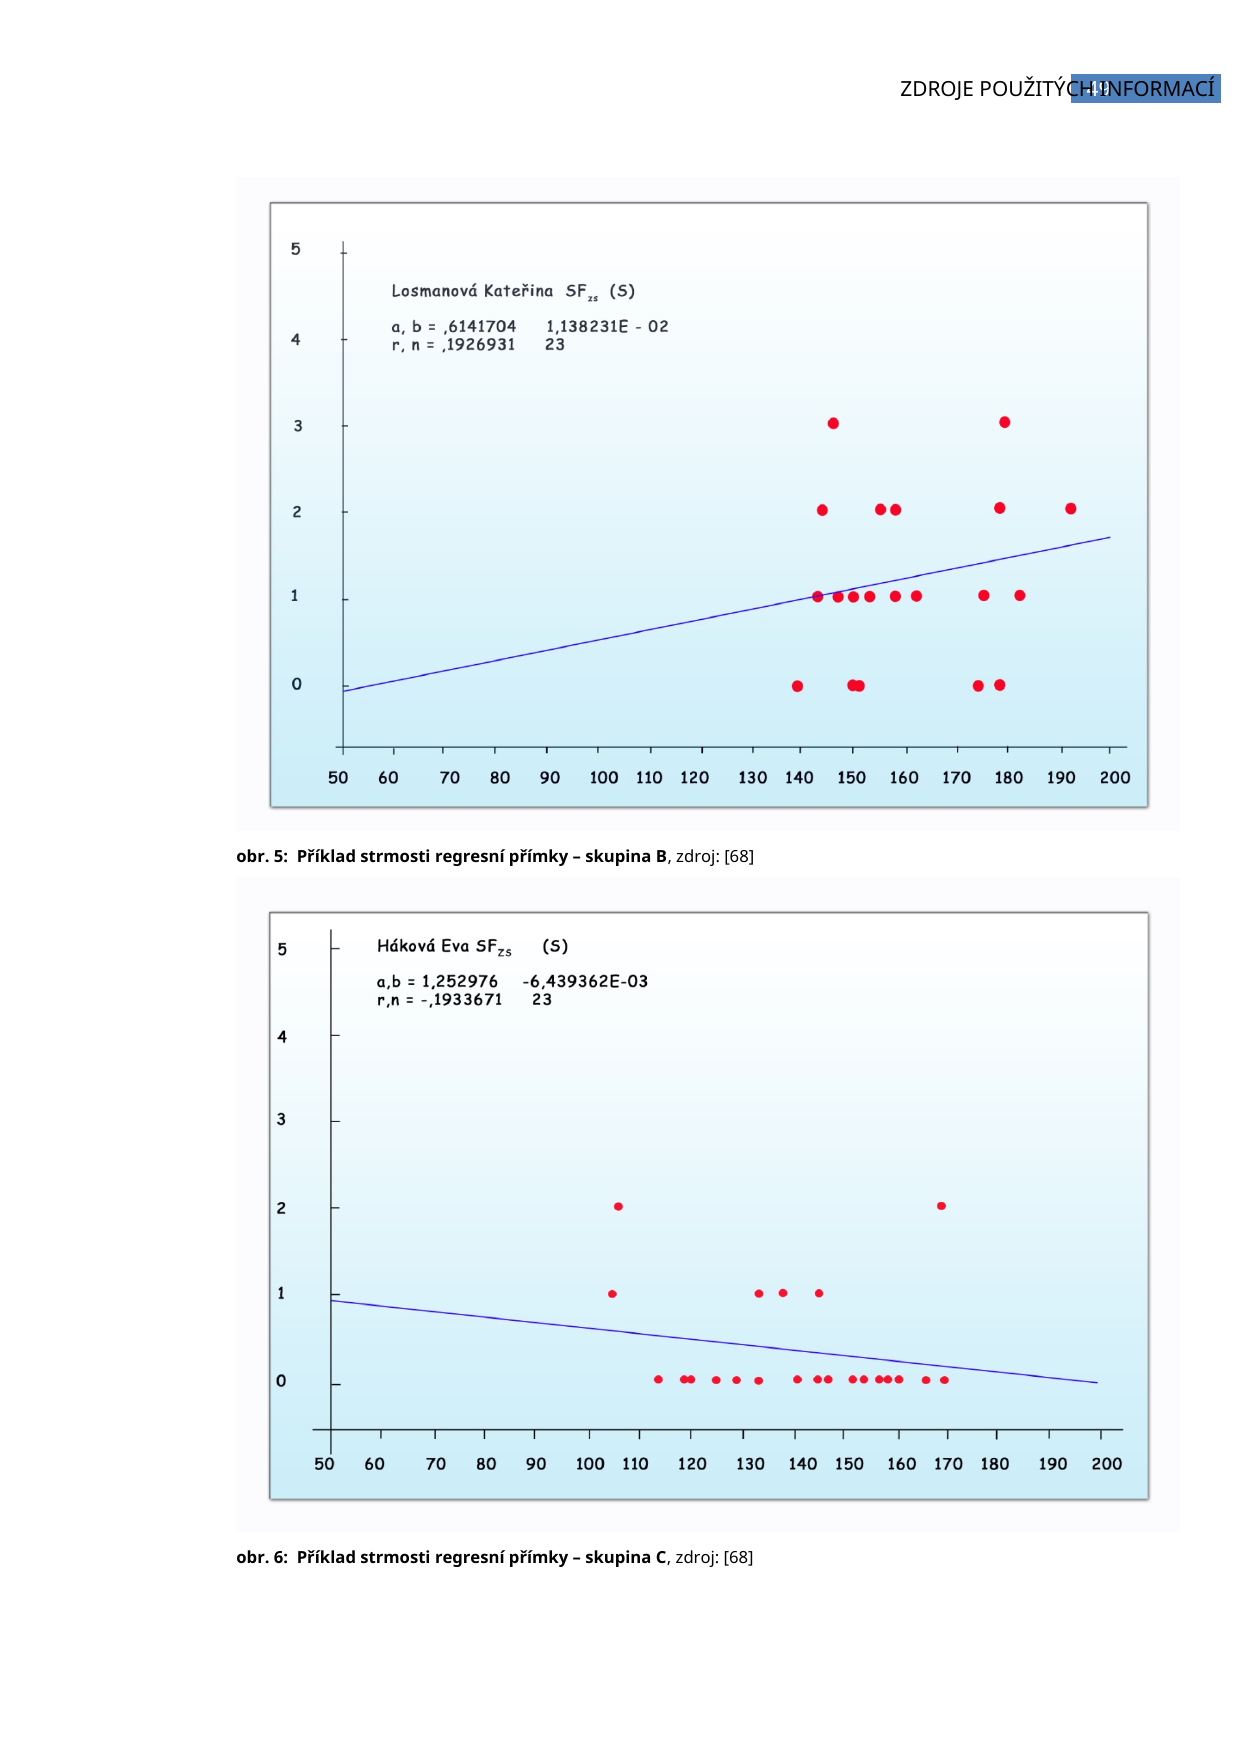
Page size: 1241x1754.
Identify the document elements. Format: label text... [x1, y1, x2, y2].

picture [236, 878, 1180, 1532]
text obr. 6: Příklad strmosti regresní přímky – skupina C, zdroj: [68] [236, 1546, 1063, 1568]
text obr. 5: Příklad strmosti regresní přímky – skupina B, zdroj: [68] [236, 844, 1063, 867]
picture [236, 177, 1180, 831]
